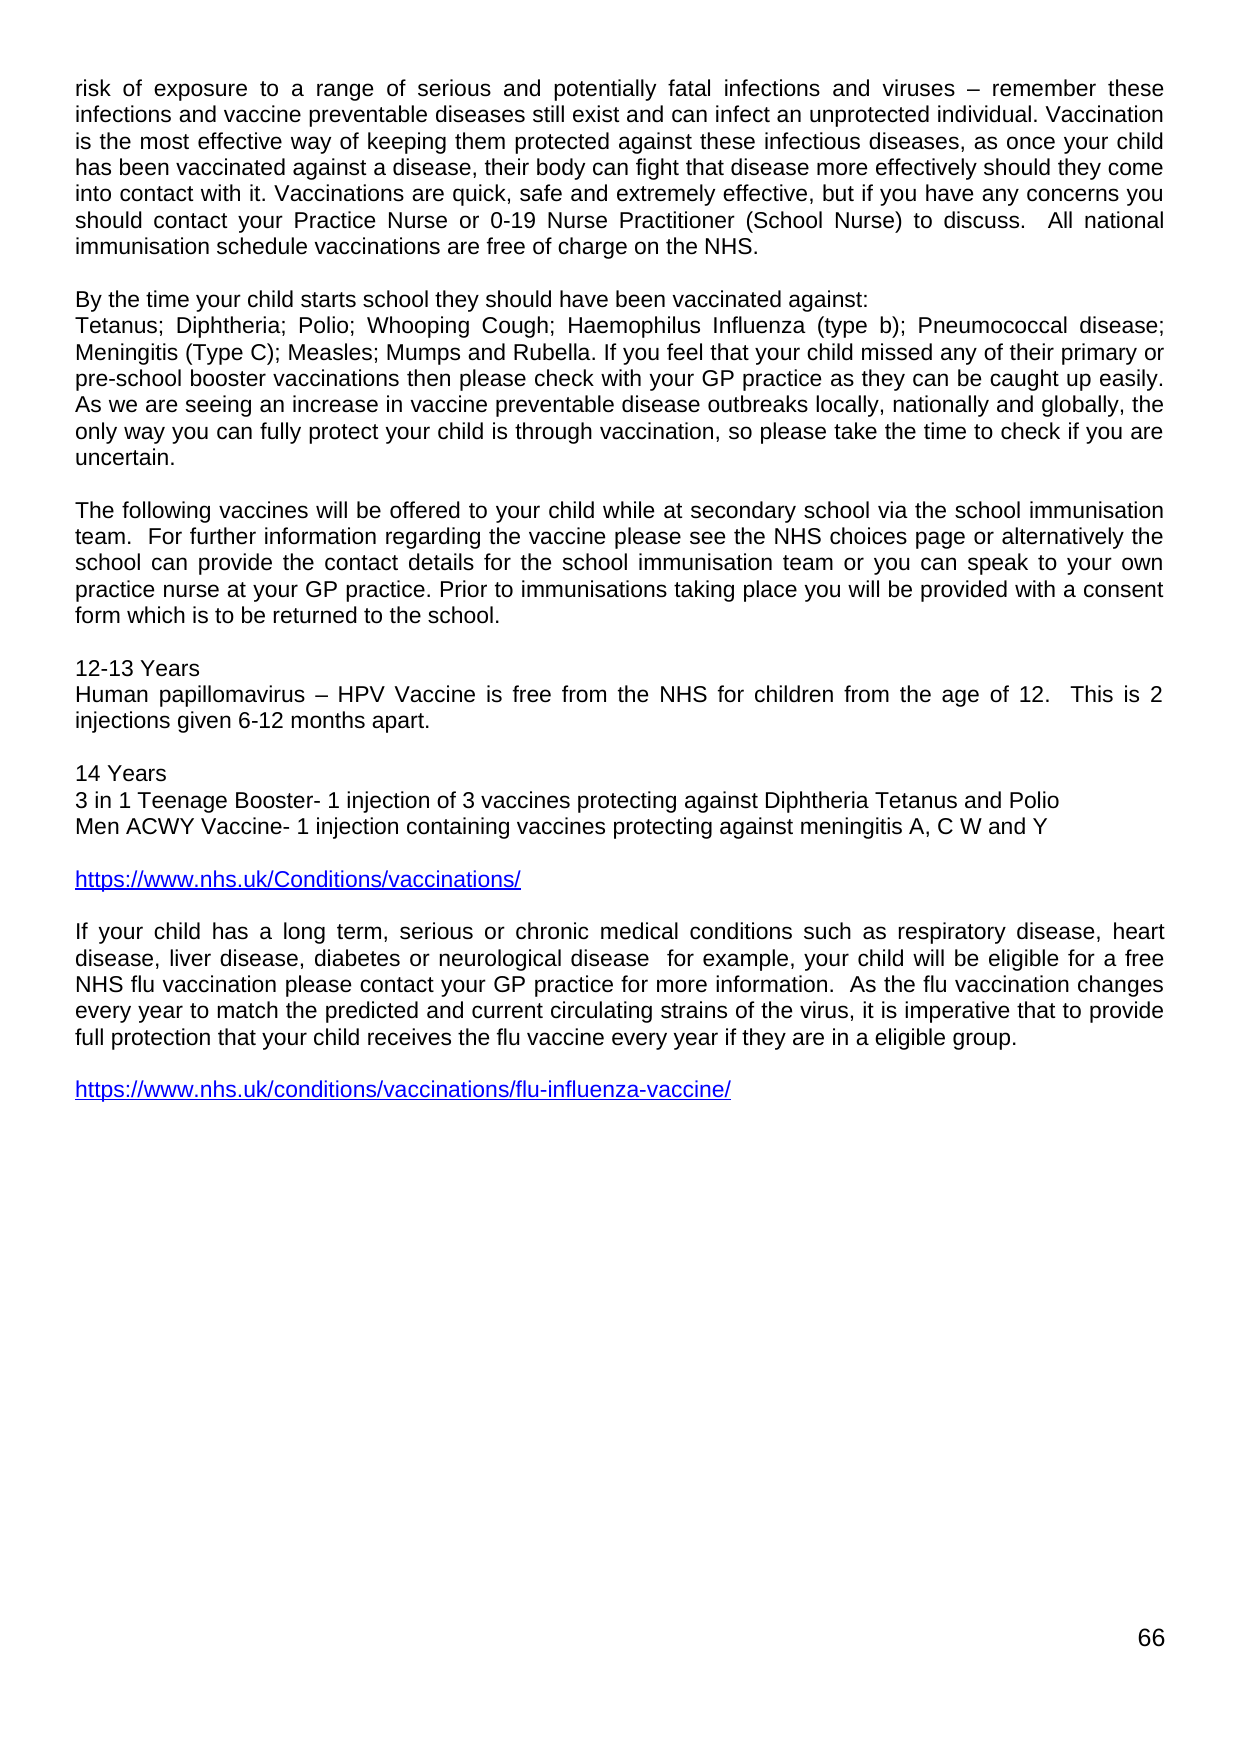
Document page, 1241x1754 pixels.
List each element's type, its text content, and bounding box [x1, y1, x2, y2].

text https://www.nhs.uk/Conditions/vaccinations/ [75, 866, 1165, 892]
text The following vaccines will be offered to your child while at secondary school via the school immunisation team. For further information regarding the vaccine please see the NHS choices page or alternatively the school can provide the contact details for the school immunisation team or you can speak to your own practice nurse at your GP practice. Prior to immunisations taking place you will be provided with a consent form which is to be returned to the school. [75, 497, 1165, 628]
text By the time your child starts school they should have been vaccinated against: [75, 286, 1165, 312]
text Tetanus; Diphtheria; Polio; Whooping Cough; Haemophilus Influenza (type b); Pneumococcal disease; Meningitis (Type C); Measles; Mumps and Rubella. If you feel that your child missed any of their primary or pre-school booster vaccinations then please check with your GP practice as they can be caught up easily. As we are seeing an increase in vaccine preventable disease outbreaks locally, nationally and globally, the only way you can fully protect your child is through vaccination, so please take the time to check if you are uncertain. [75, 312, 1165, 470]
text If your child has a long term, serious or chronic medical conditions such as respiratory disease, heart disease, liver disease, diabetes or neurological disease for example, your child will be eligible for a free NHS flu vaccination please contact your GP practice for more information. As the flu vaccination changes every year to match the predicted and current circulating strains of the virus, it is imperative that to provide full protection that your child receives the flu vaccine every year if they are in a eligible group. [75, 918, 1165, 1050]
text 12-13 Years [75, 655, 1165, 681]
text 3 in 1 Teenage Booster- 1 injection of 3 vaccines protecting against Diphtheria Tetanus and Polio [75, 787, 1165, 813]
text Human papillomavirus – HPV Vaccine is free from the NHS for children from the age of 12. This is 2 injections given 6-12 months apart. [75, 681, 1165, 734]
text Men ACWY Vaccine- 1 injection containing vaccines protecting against meningitis A, C W and Y [75, 813, 1165, 839]
text https://www.nhs.uk/conditions/vaccinations/flu-influenza-vaccine/ [75, 1076, 1165, 1103]
text 14 Years [75, 760, 1165, 787]
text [75, 75, 1165, 259]
